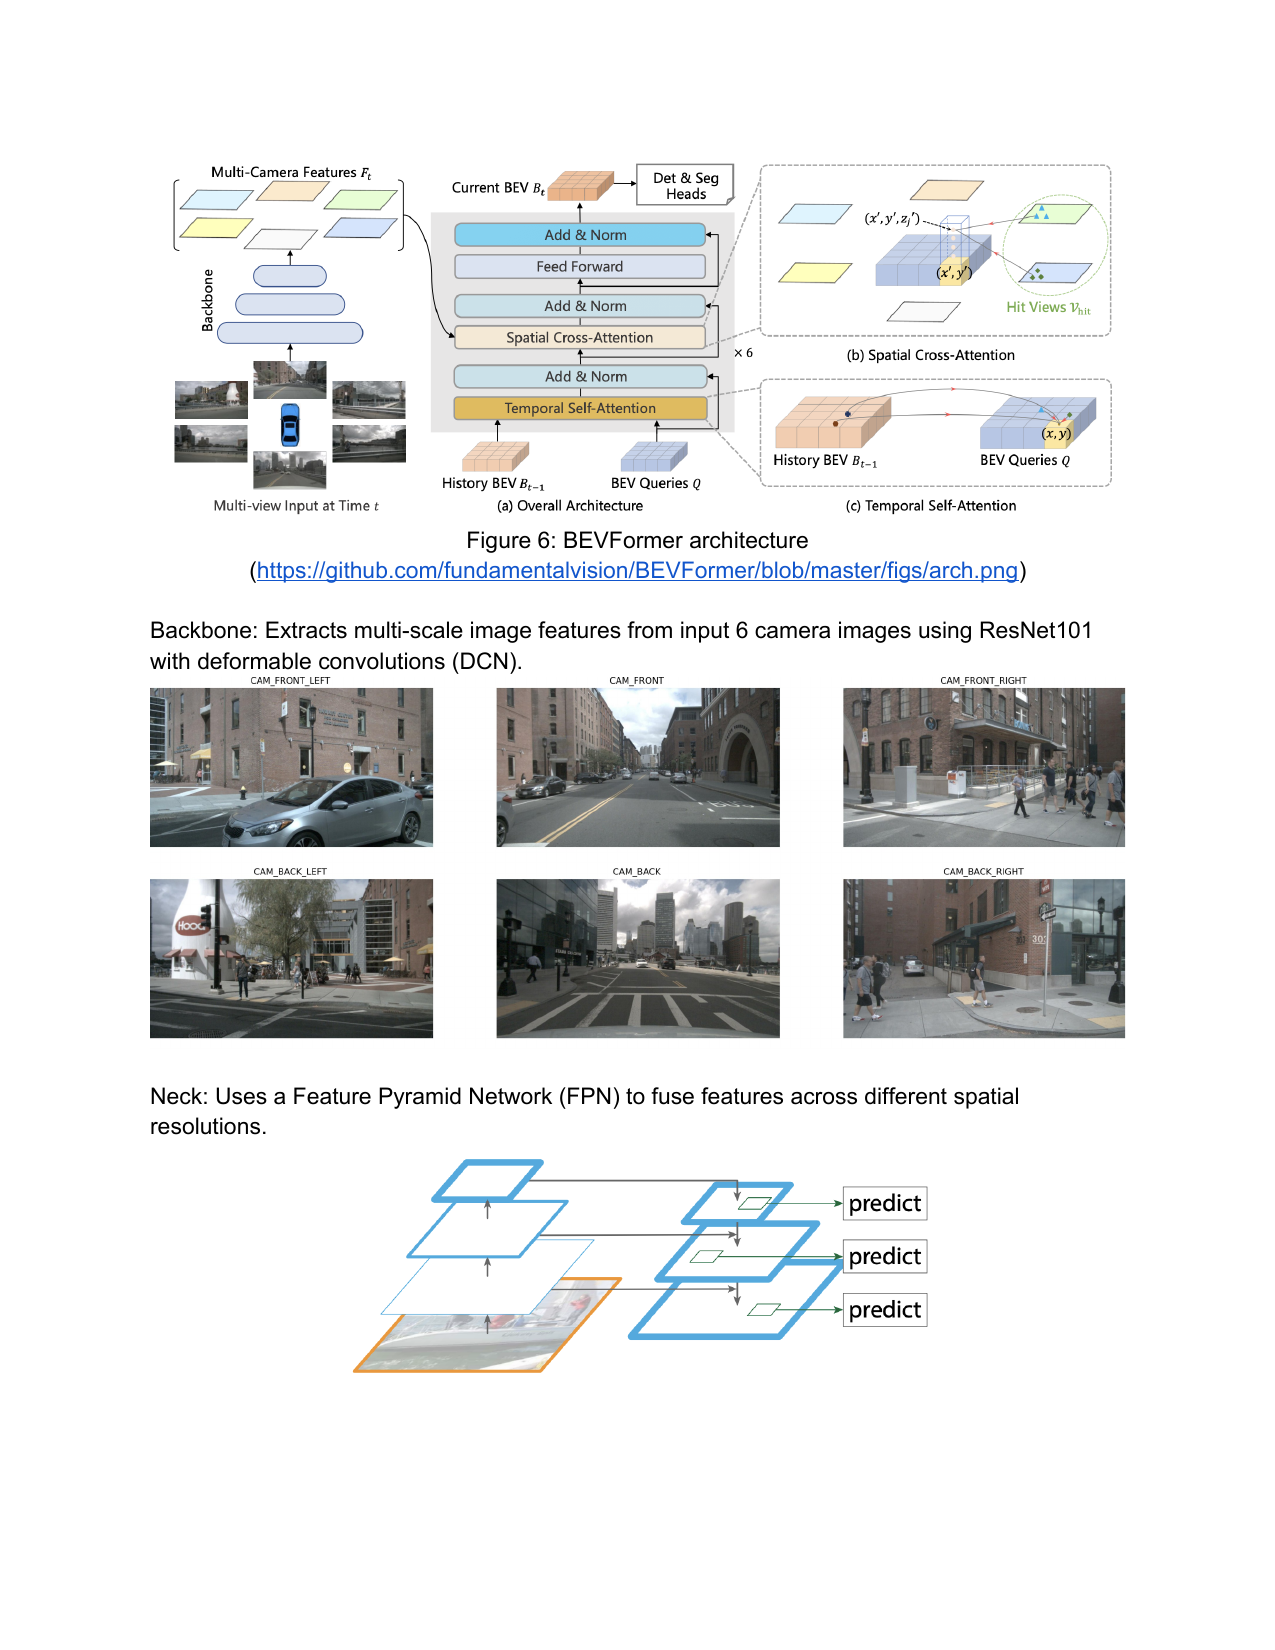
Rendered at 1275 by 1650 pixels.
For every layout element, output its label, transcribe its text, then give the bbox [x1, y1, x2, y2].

text Figure 6: BEVFormer architecture (https://github.com/fundamentalvision/BEVFormer/blob/master/figs/arch.png) [150, 527, 1125, 583]
text Backbone: Extracts multi-scale image features from input 6 camera images using ResNet101 with deformable convolutions (DCN). [150, 617, 1125, 674]
picture [325, 1143, 950, 1385]
picture [150, 677, 1125, 1049]
picture [150, 150, 1125, 523]
text Neck: Uses a Feature Pyramid Network (FPN) to fuse features across different spatial resolutions. [150, 1083, 1125, 1139]
